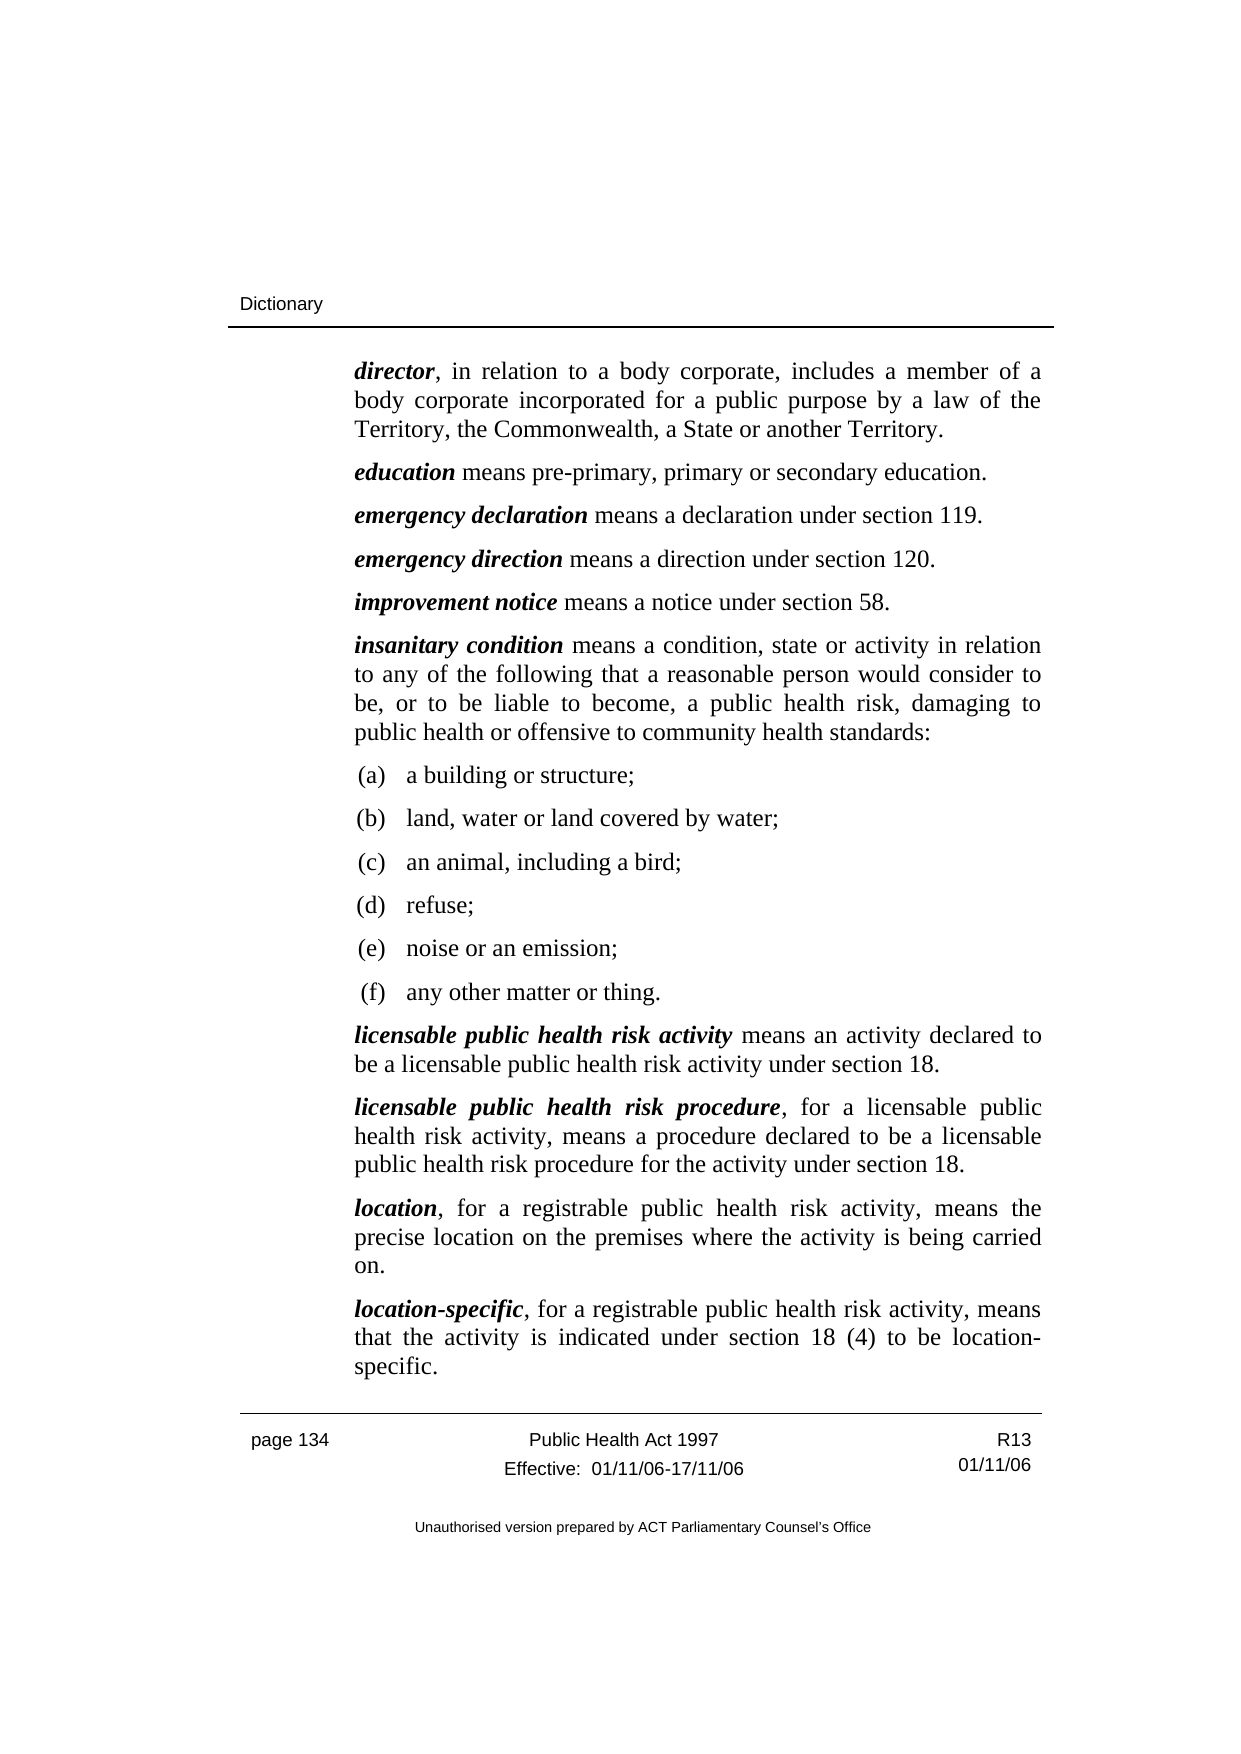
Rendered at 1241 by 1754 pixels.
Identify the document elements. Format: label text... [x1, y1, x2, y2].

text (a) a building or structure; [239, 760, 1042, 789]
text education means pre-primary, primary or secondary education. [354, 457, 1042, 486]
text insanitary condition means a condition, state or activity in relation to any of the following that a reasonable person would consider to be, or to be liable to become, a public health risk, damaging to public health or offensive to community health standards: [354, 630, 1042, 745]
text location, for a registrable public health risk activity, means the precise location on the premises where the activity is being carried on. [354, 1193, 1042, 1279]
text (c) an animal, including a bird; [239, 847, 1042, 875]
text (e) noise or an emission; [239, 933, 1042, 962]
text location-specific, for a registrable public health risk activity, means that the activity is indicated under section 18 (4) to be location-specific. [354, 1294, 1042, 1380]
text licensable public health risk activity means an activity declared to be a licensable public health risk activity under section 18. [354, 1020, 1042, 1077]
text director, in relation to a body corporate, includes a member of a body corporate incorporated for a public purpose by a law of the Territory, the Commonwealth, a State or another Territory. [354, 356, 1042, 442]
text emergency declaration means a declaration under section 119. [354, 500, 1042, 529]
text (f) any other matter or thing. [239, 977, 1042, 1005]
text emergency direction means a direction under section 120. [354, 544, 1042, 572]
text (d) refuse; [239, 890, 1042, 919]
text improvement notice means a notice under section 58. [354, 587, 1042, 616]
text licensable public health risk procedure, for a licensable public health risk activity, means a procedure declared to be a licensable public health risk procedure for the activity under section 18. [354, 1092, 1042, 1178]
text (b) land, water or land covered by water; [239, 803, 1042, 832]
